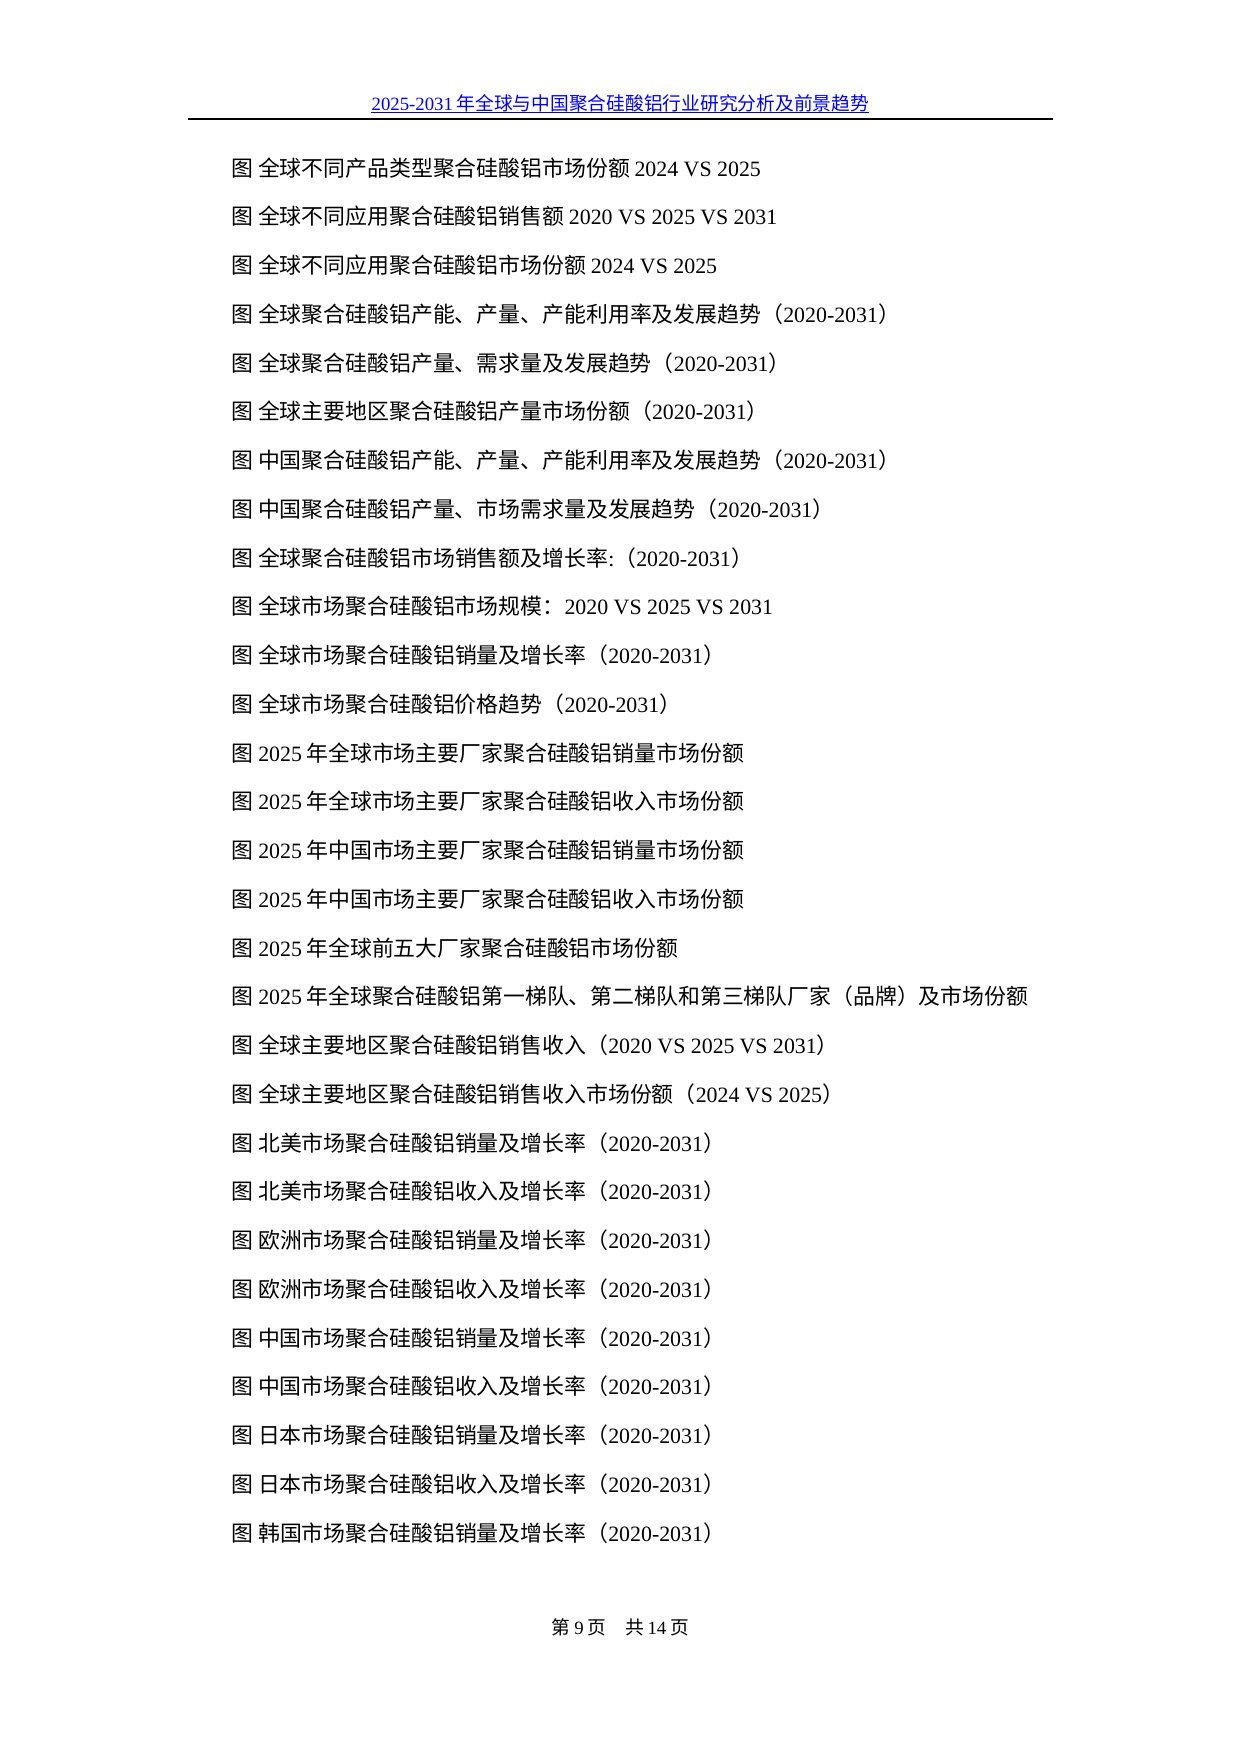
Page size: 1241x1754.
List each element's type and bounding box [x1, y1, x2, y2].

text [187, 150, 1053, 1548]
